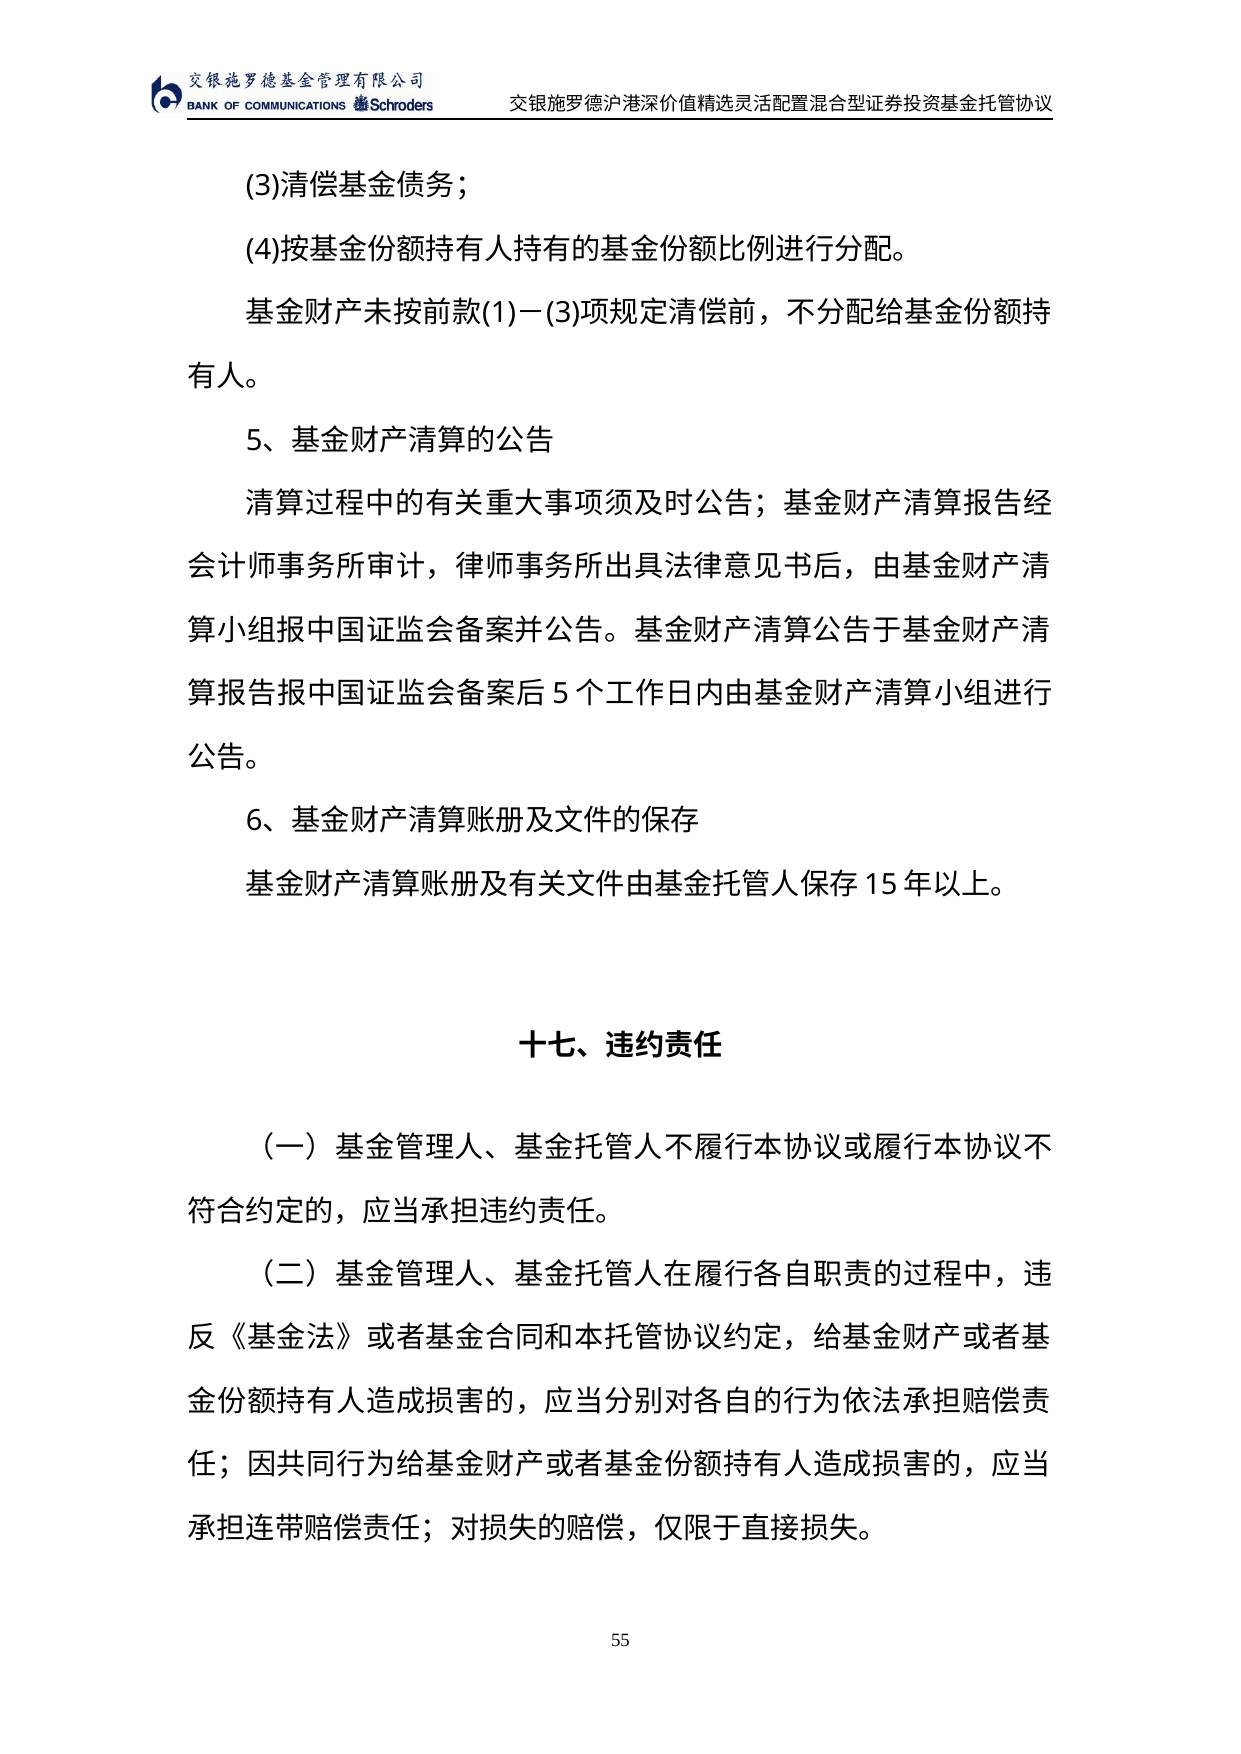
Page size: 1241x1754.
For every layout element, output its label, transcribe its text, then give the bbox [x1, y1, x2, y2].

picture [151, 72, 433, 113]
text 6、基金财产清算账册及文件的保存 [187, 797, 1053, 839]
subtitle 十七、违约责任 [187, 1011, 1053, 1076]
text 基金财产未按前款(1)－(3)项规定清偿前，不分配给基金份额持有人。 [187, 289, 1053, 395]
text 基金财产清算账册及有关文件由基金托管人保存15年以上。 [187, 860, 1053, 903]
text 5、基金财产清算的公告 [187, 416, 1053, 458]
text (4)按基金份额持有人持有的基金份额比例进行分配。 [187, 226, 1053, 268]
text 清算过程中的有关重大事项须及时公告；基金财产清算报告经会计师事务所审计，律师事务所出具法律意见书后，由基金财产清算小组报中国证监会备案并公告。基金财产清算公告于基金财产清算报告报中国证监会备案后5个工作日内由基金财产清算小组进行公告。 [187, 479, 1053, 776]
text （二）基金管理人、基金托管人在履行各自职责的过程中，违反《基金法》或者基金合同和本托管协议约定，给基金财产或者基金份额持有人造成损害的，应当分别对各自的行为依法承担赔偿责任；因共同行为给基金财产或者基金份额持有人造成损害的，应当承担连带赔偿责任；对损失的赔偿，仅限于直接损失。 [187, 1251, 1053, 1547]
text (3)清偿基金债务； [187, 162, 1053, 204]
text （一）基金管理人、基金托管人不履行本协议或履行本协议不符合约定的，应当承担违约责任。 [187, 1124, 1053, 1229]
